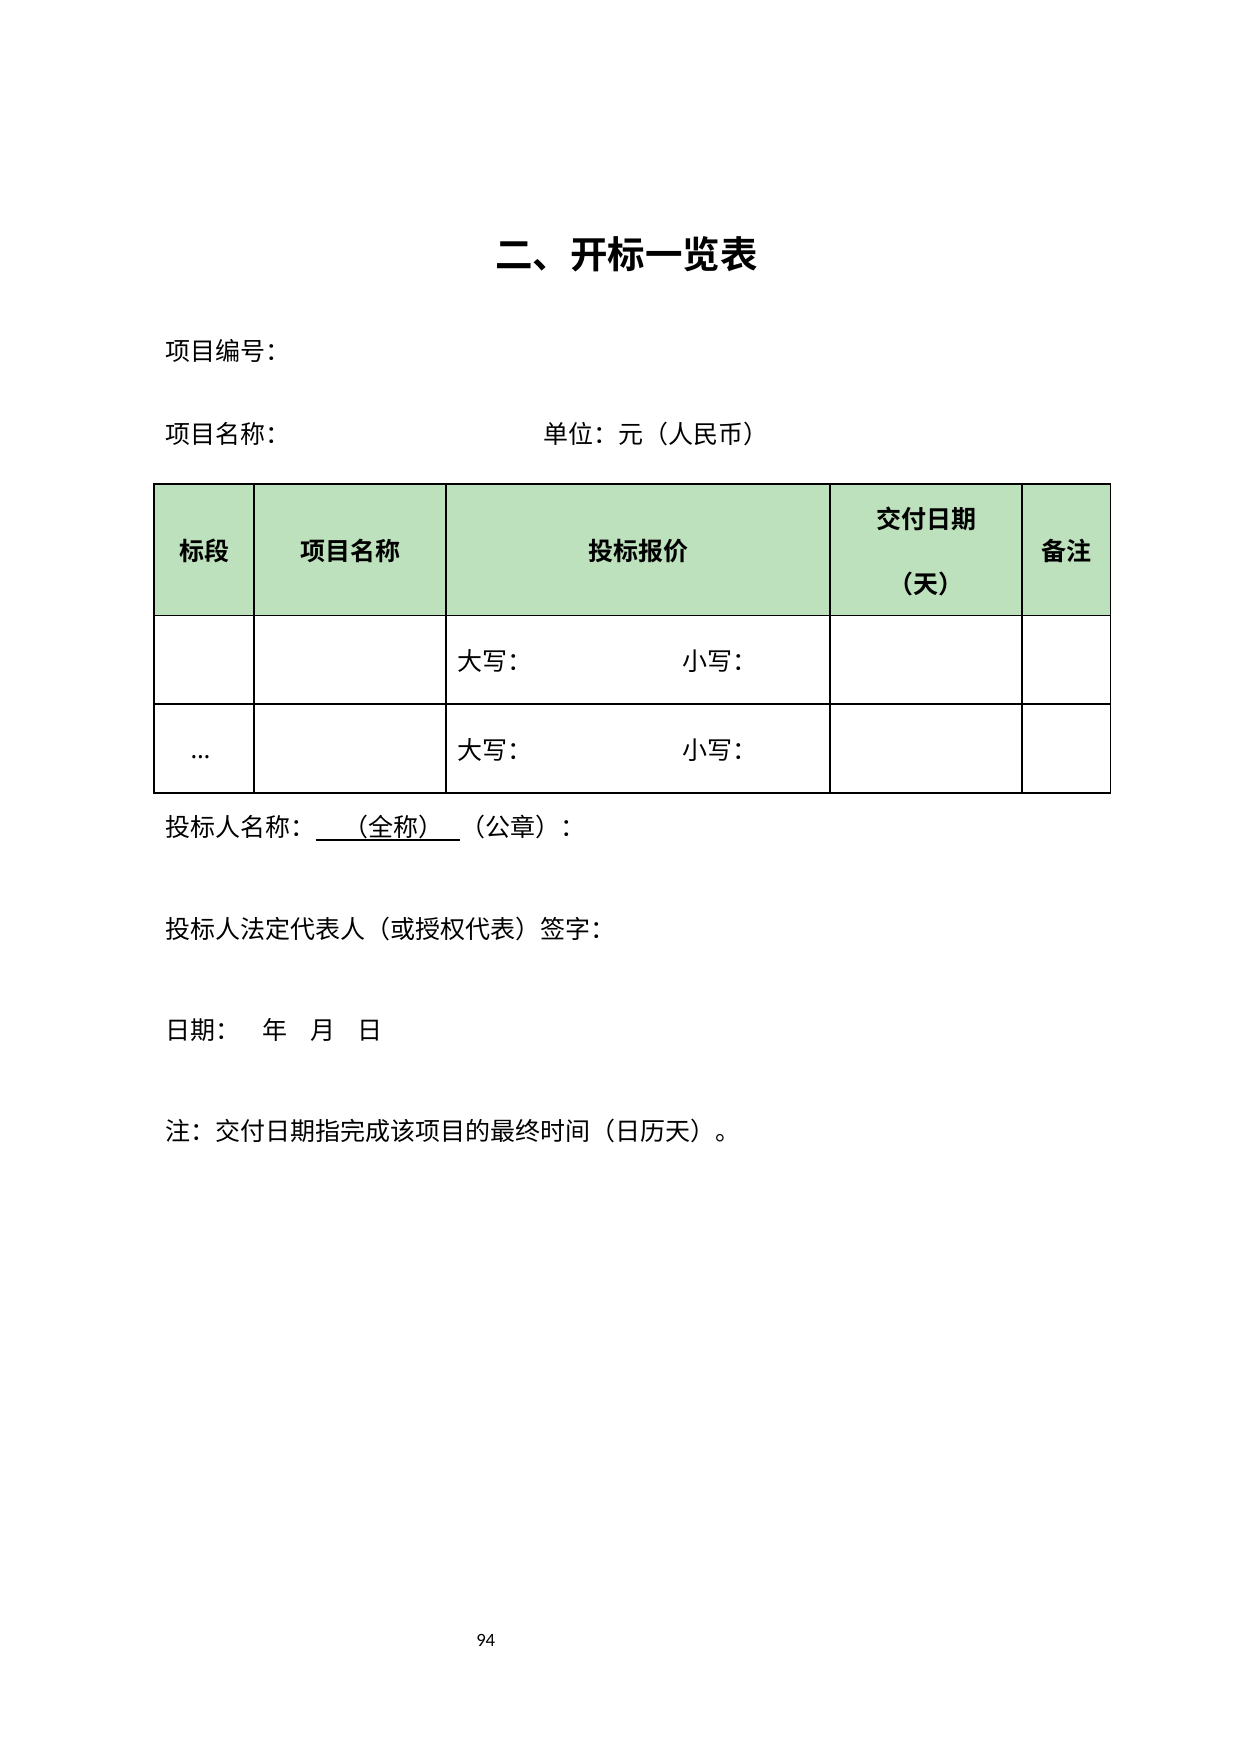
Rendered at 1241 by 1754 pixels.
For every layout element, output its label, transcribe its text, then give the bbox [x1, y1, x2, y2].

table_header 交付日期（天） [831, 485, 1021, 615]
table_header 投标报价 [447, 485, 829, 615]
table_cell 大写： 小写： [447, 705, 829, 792]
table_header 标段 [155, 485, 253, 615]
table_header 备注 [1023, 485, 1110, 615]
text 二、开标一览表 [165, 219, 1087, 284]
table_cell 大写： 小写： [447, 616, 829, 703]
table_cell … [155, 705, 253, 792]
table_cell [1023, 616, 1110, 703]
table_cell [255, 705, 445, 792]
text 投标人法定代表人（或授权代表）签字： [165, 895, 1087, 960]
text 投标人名称： （全称） （公章）： [165, 794, 1087, 858]
text 项目名称： 单位：元（人民币） [165, 400, 1087, 465]
table_cell [155, 616, 253, 703]
text 项目编号： [165, 317, 1087, 382]
table_cell [255, 616, 445, 703]
table_cell [831, 705, 1021, 792]
table_header 项目名称 [255, 485, 445, 615]
text 注：交付日期指完成该项目的最终时间（日历天）。 [165, 1097, 1087, 1162]
table_cell [1023, 705, 1110, 792]
text 日期： 年 月 日 [165, 996, 1087, 1061]
table_cell [831, 616, 1021, 703]
